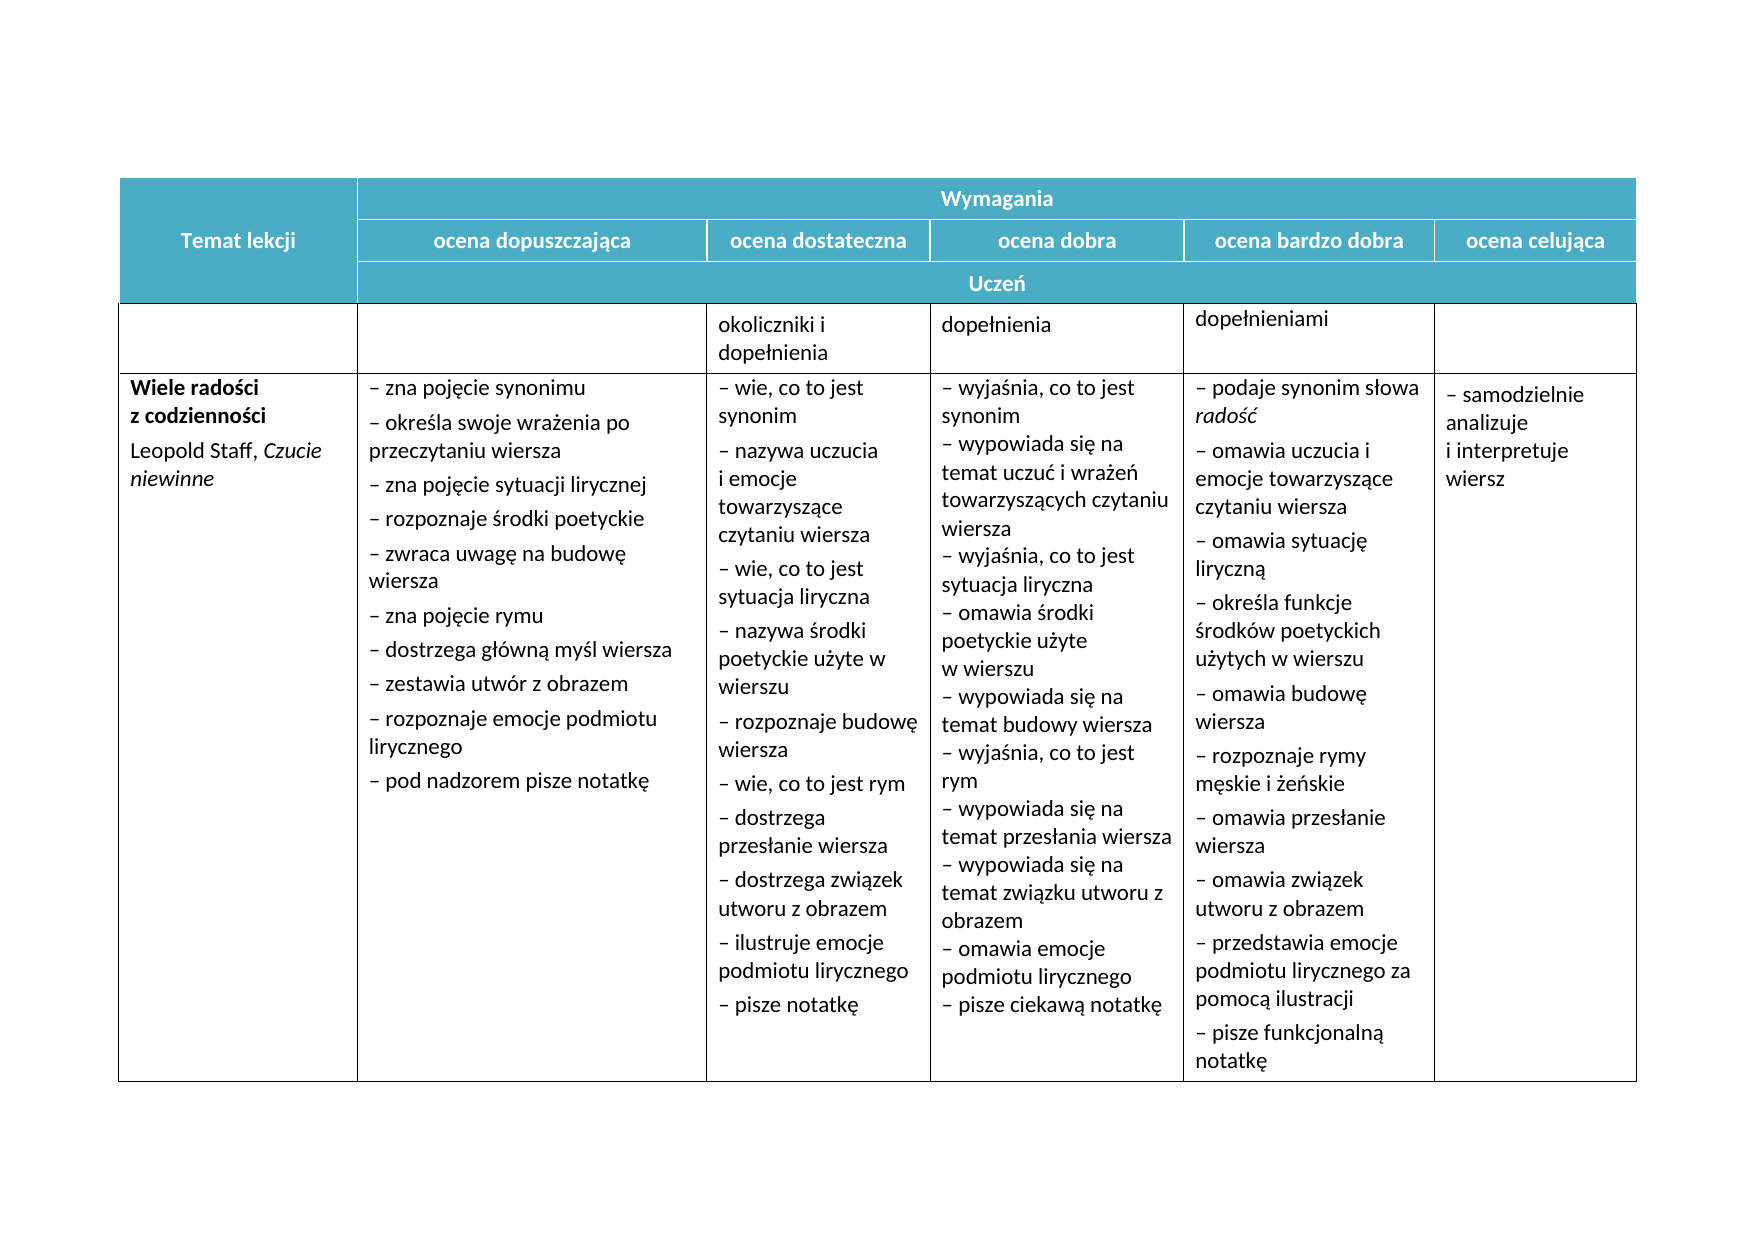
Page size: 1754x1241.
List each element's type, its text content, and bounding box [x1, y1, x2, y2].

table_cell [707, 304, 930, 372]
table_cell – wyjaśnia, co to jest synonim – wypowiada się na temat uczuć i wrażeń towarzyszących czytaniu wiersza – wyjaśnia, co to jest sytuacja liryczna – omawia środki poetyckie użyte w wierszu – wypowiada się na temat budowy wiersza – wyjaśnia, co to jest rym – wypowiada się na temat przesłania wiersza – wypowiada się na temat związku utworu z obrazem – omawia emocje podmiotu lirycznego – pisze ciekawą notatkę [931, 374, 1183, 1081]
table_cell – wie, co to jest synonim – nazywa uczucia i emocje towarzyszące czytaniu wiersza – wie, co to jest sytuacja liryczna – nazywa środki poetyckie użyte w wierszu – rozpoznaje budowę wiersza – wie, co to jest rym – dostrzega przesłanie wiersza – dostrzega związek utworu z obrazem – ilustruje emocje podmiotu lirycznego – pisze notatkę [707, 374, 930, 1081]
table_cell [119, 304, 357, 372]
table_header Temat lekcji [120, 178, 357, 303]
table_cell ocena dobra [931, 220, 1183, 261]
table_header Wymagania [358, 178, 1636, 219]
table_cell – zna pojęcie synonimu – określa swoje wrażenia po przeczytaniu wiersza – zna pojęcie sytuacji lirycznej – rozpoznaje środki poetyckie – zwraca uwagę na budowę wiersza – zna pojęcie rymu – dostrzega główną myśl wiersza – zestawia utwór z obrazem – rozpoznaje emocje podmiotu lirycznego – pod nadzorem pisze notatkę [358, 374, 706, 1081]
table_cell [1184, 304, 1434, 372]
table_cell – podaje synonim słowa radość – omawia uczucia i emocje towarzyszące czytaniu wiersza – omawia sytuację liryczną – określa funkcje środków poetyckich użytych w wierszu – omawia budowę wiersza – rozpoznaje rymy męskie i żeńskie – omawia przesłanie wiersza – omawia związek utworu z obrazem – przedstawia emocje podmiotu lirycznego za pomocą ilustracji – pisze funkcjonalną notatkę [1184, 374, 1434, 1081]
table_cell Uczeń [358, 262, 1636, 303]
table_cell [931, 304, 1183, 372]
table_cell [358, 304, 706, 372]
table_cell ocena dostateczna [708, 220, 929, 261]
table_cell – samodzielnie analizuje i interpretuje wiersz [1435, 374, 1636, 1081]
table_cell ocena celująca [1435, 220, 1636, 261]
table_cell ocena dopuszczająca [358, 220, 706, 261]
table_cell ocena bardzo dobra [1185, 220, 1434, 261]
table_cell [1435, 304, 1636, 372]
table_cell Wiele radości z codzienności Leopold Staff, Czucie niewinne [119, 374, 357, 1081]
